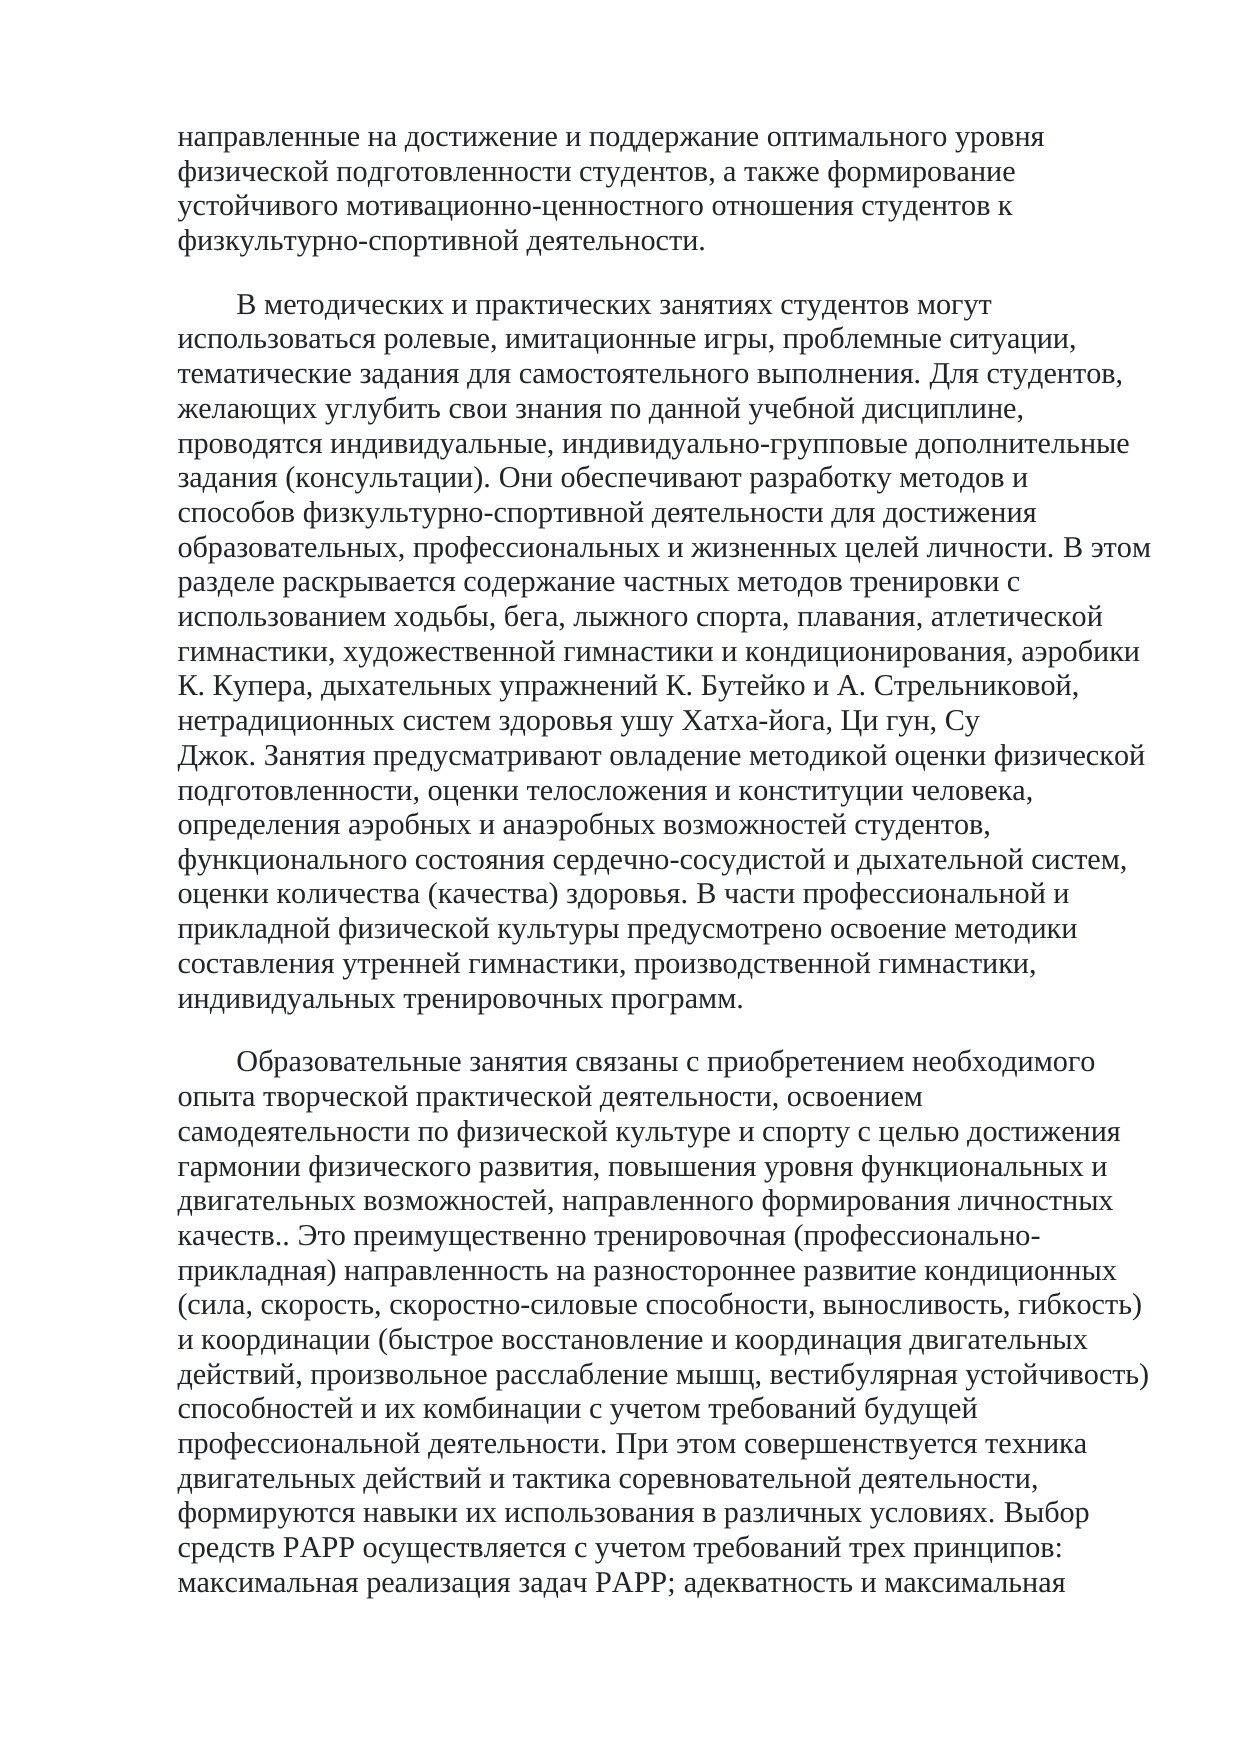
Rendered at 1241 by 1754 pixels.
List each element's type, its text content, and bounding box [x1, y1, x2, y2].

text В методических и практических занятиях студентов могут использоваться ролевые, имитационные игры, проблемные ситуации, тематические задания для самостоятельного выполнения. Для студентов, желающих углубить свои знания по данной учебной дисциплине, проводятся индивидуальные, индивидуально-групповые дополнительные задания (консультации). Они обеспечивают разработку методов и способов физкультурно-спортивной деятельности для достижения образовательных, профессиональных и жизненных целей личности. В этом разделе раскрывается содержание частных методов тренировки с использованием ходьбы, бега, лыжного спорта, плавания, атлетической гимнастики, художественной гимнастики и кондиционирования, аэробики К. Купера, дыхательных упражнений К. Бутейко и А. Стрельниковой, нетрадиционных систем здоровья ушу Хатха-йога, Ци гун, Су Джок. Занятия предусматривают овладение методикой оценки физической подготовленности, оценки телосложения и конституции человека, определения аэробных и анаэробных возможностей студентов, функционального состояния сердечно-сосудистой и дыхательной систем, оценки количества (качества) здоровья. В части профессиональной и прикладной физической культуры предусмотрено освоение методики составления утренней гимнастики, производственной гимнастики, индивидуальных тренировочных программ. [177, 286, 1152, 1014]
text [177, 1044, 1152, 1599]
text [177, 118, 1152, 257]
